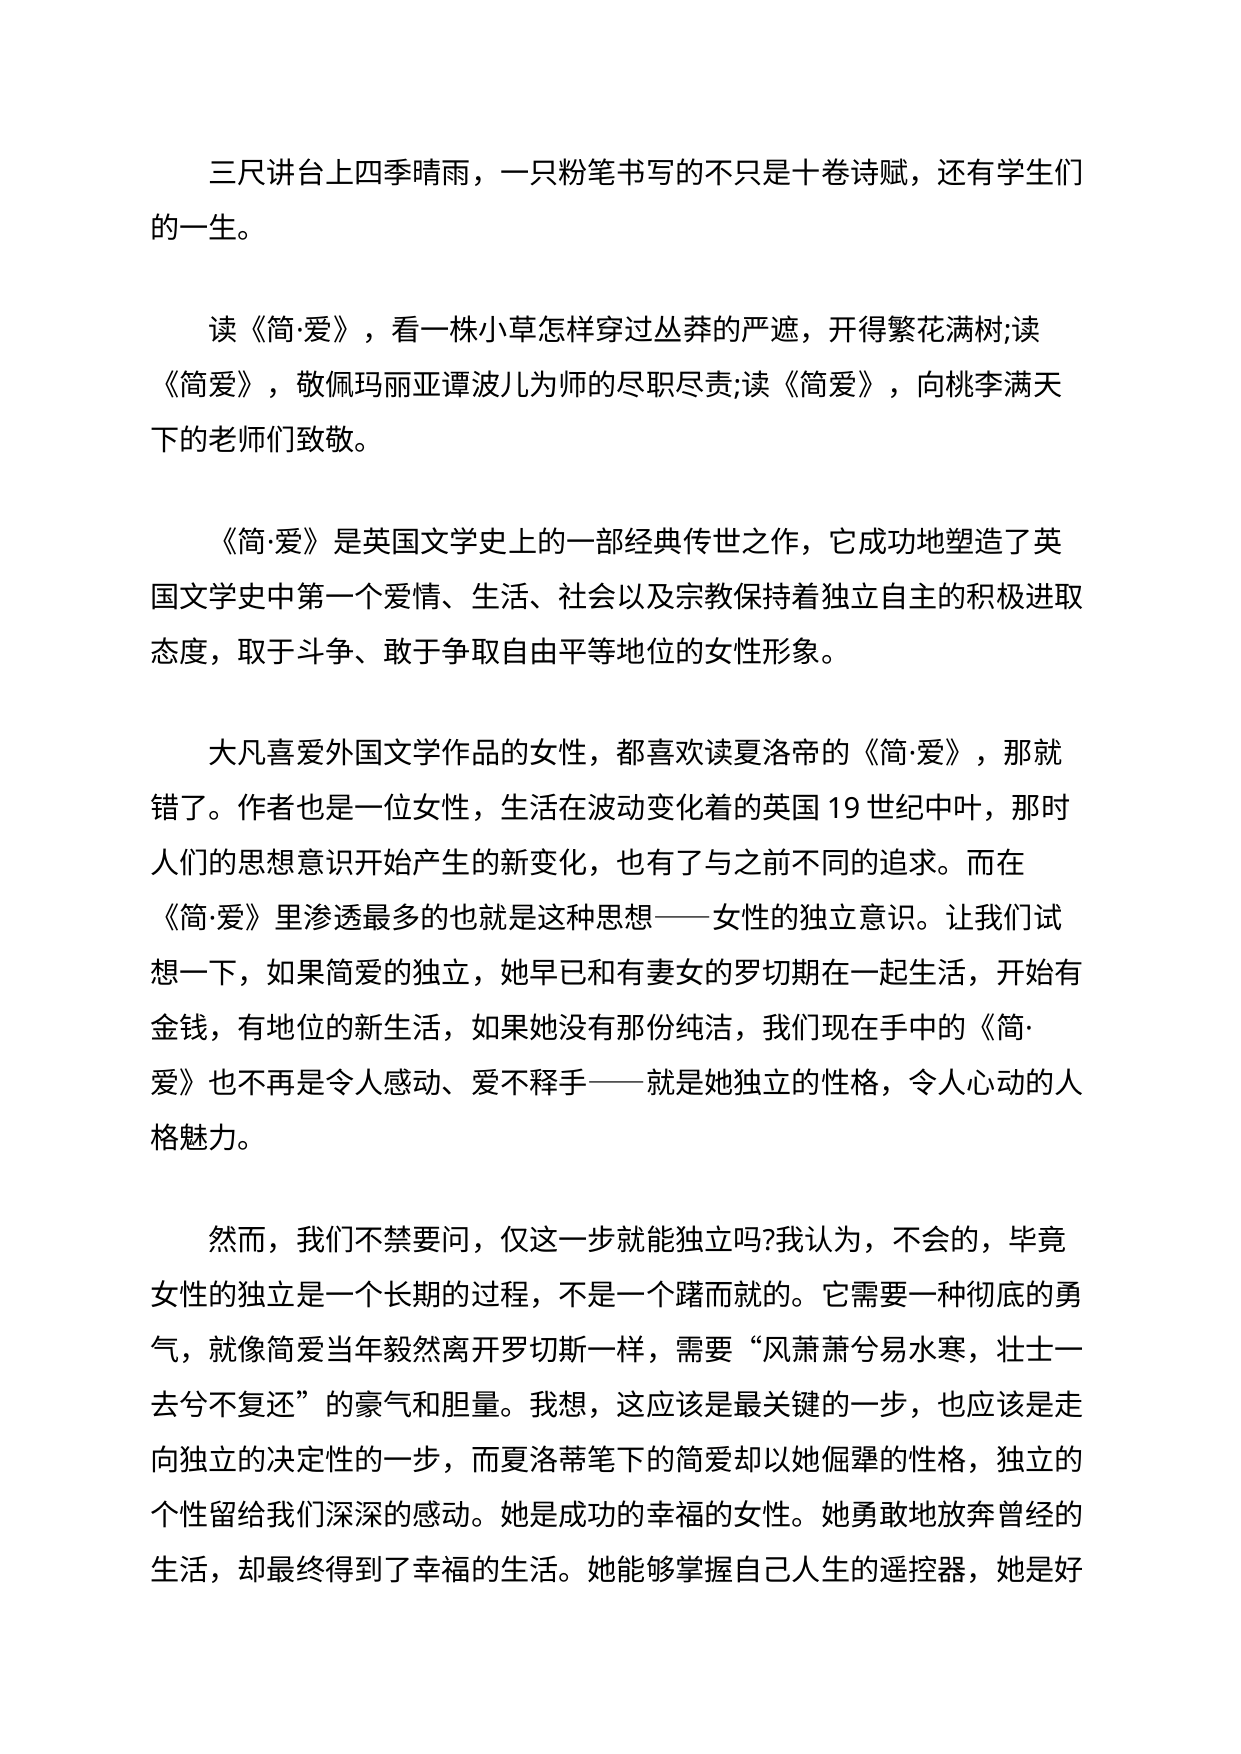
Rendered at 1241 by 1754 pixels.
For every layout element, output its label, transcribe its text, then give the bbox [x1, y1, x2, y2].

text 《简·爱》是英国文学史上的一部经典传世之作，它成功地塑造了英国文学史中第一个爱情、生活、社会以及宗教保持着独立自主的积极进取态度，取于斗争、敢于争取自由平等地位的女性形象。 [150, 518, 1090, 671]
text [150, 1217, 1090, 1588]
text 三尺讲台上四季晴雨，一只粉笔书写的不只是十卷诗赋，还有学生们的一生。 [150, 150, 1090, 247]
text 大凡喜爱外国文学作品的女性，都喜欢读夏洛帝的《简·爱》，那就错了。作者也是一位女性，生活在波动变化着的英国19世纪中叶，那时人们的思想意识开始产生的新变化，也有了与之前不同的追求。而在《简·爱》里渗透最多的也就是这种思想——女性的独立意识。让我们试想一下，如果简爱的独立，她早已和有妻女的罗切期在一起生活，开始有金钱，有地位的新生活，如果她没有那份纯洁，我们现在手中的《简·爱》也不再是令人感动、爱不释手——就是她独立的性格，令人心动的人格魅力。 [150, 730, 1090, 1157]
text 读《简·爱》，看一株小草怎样穿过丛莽的严遮，开得繁花满树;读《简爱》，敬佩玛丽亚谭波儿为师的尽职尽责;读《简爱》，向桃李满天下的老师们致敬。 [150, 307, 1090, 459]
